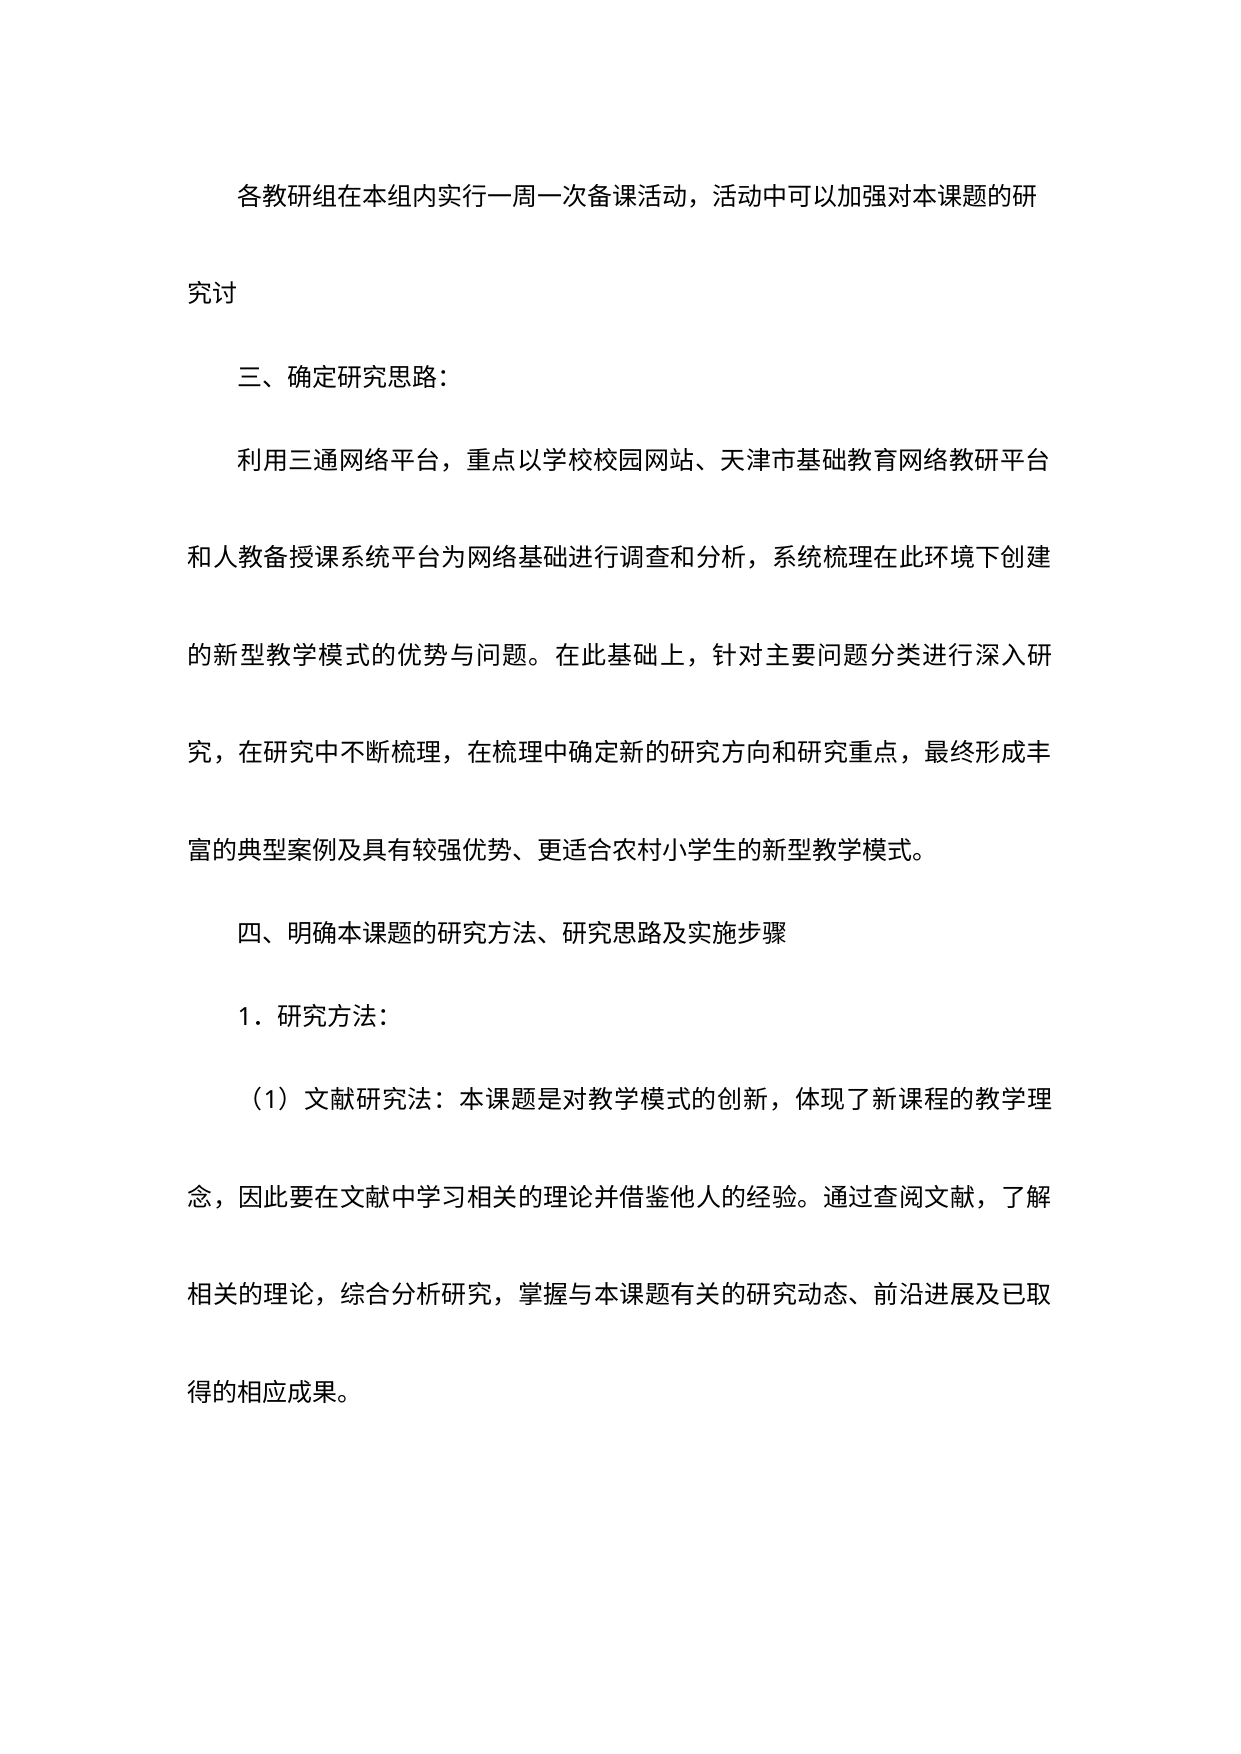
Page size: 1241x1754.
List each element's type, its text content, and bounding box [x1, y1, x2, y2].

text 1．研究方法： [187, 982, 1053, 1047]
text 各教研组在本组内实行一周一次备课活动，活动中可以加强对本课题的研究讨 [187, 162, 1053, 324]
text （1）文献研究法：本课题是对教学模式的创新，体现了新课程的教学理念，因此要在文献中学习相关的理论并借鉴他人的经验。通过查阅文献，了解相关的理论，综合分析研究，掌握与本课题有关的研究动态、前沿进展及已取得的相应成果。 [187, 1065, 1053, 1423]
text 利用三通网络平台，重点以学校校园网站、天津市基础教育网络教研平台和人教备授课系统平台为网络基础进行调查和分析，系统梳理在此环境下创建的新型教学模式的优势与问题。在此基础上，针对主要问题分类进行深入研究，在研究中不断梳理，在梳理中确定新的研究方向和研究重点，最终形成丰富的典型案例及具有较强优势、更适合农村小学生的新型教学模式。 [187, 426, 1053, 881]
text 三、确定研究思路： [187, 343, 1053, 408]
text 四、明确本课题的研究方法、研究思路及实施步骤 [187, 899, 1053, 964]
